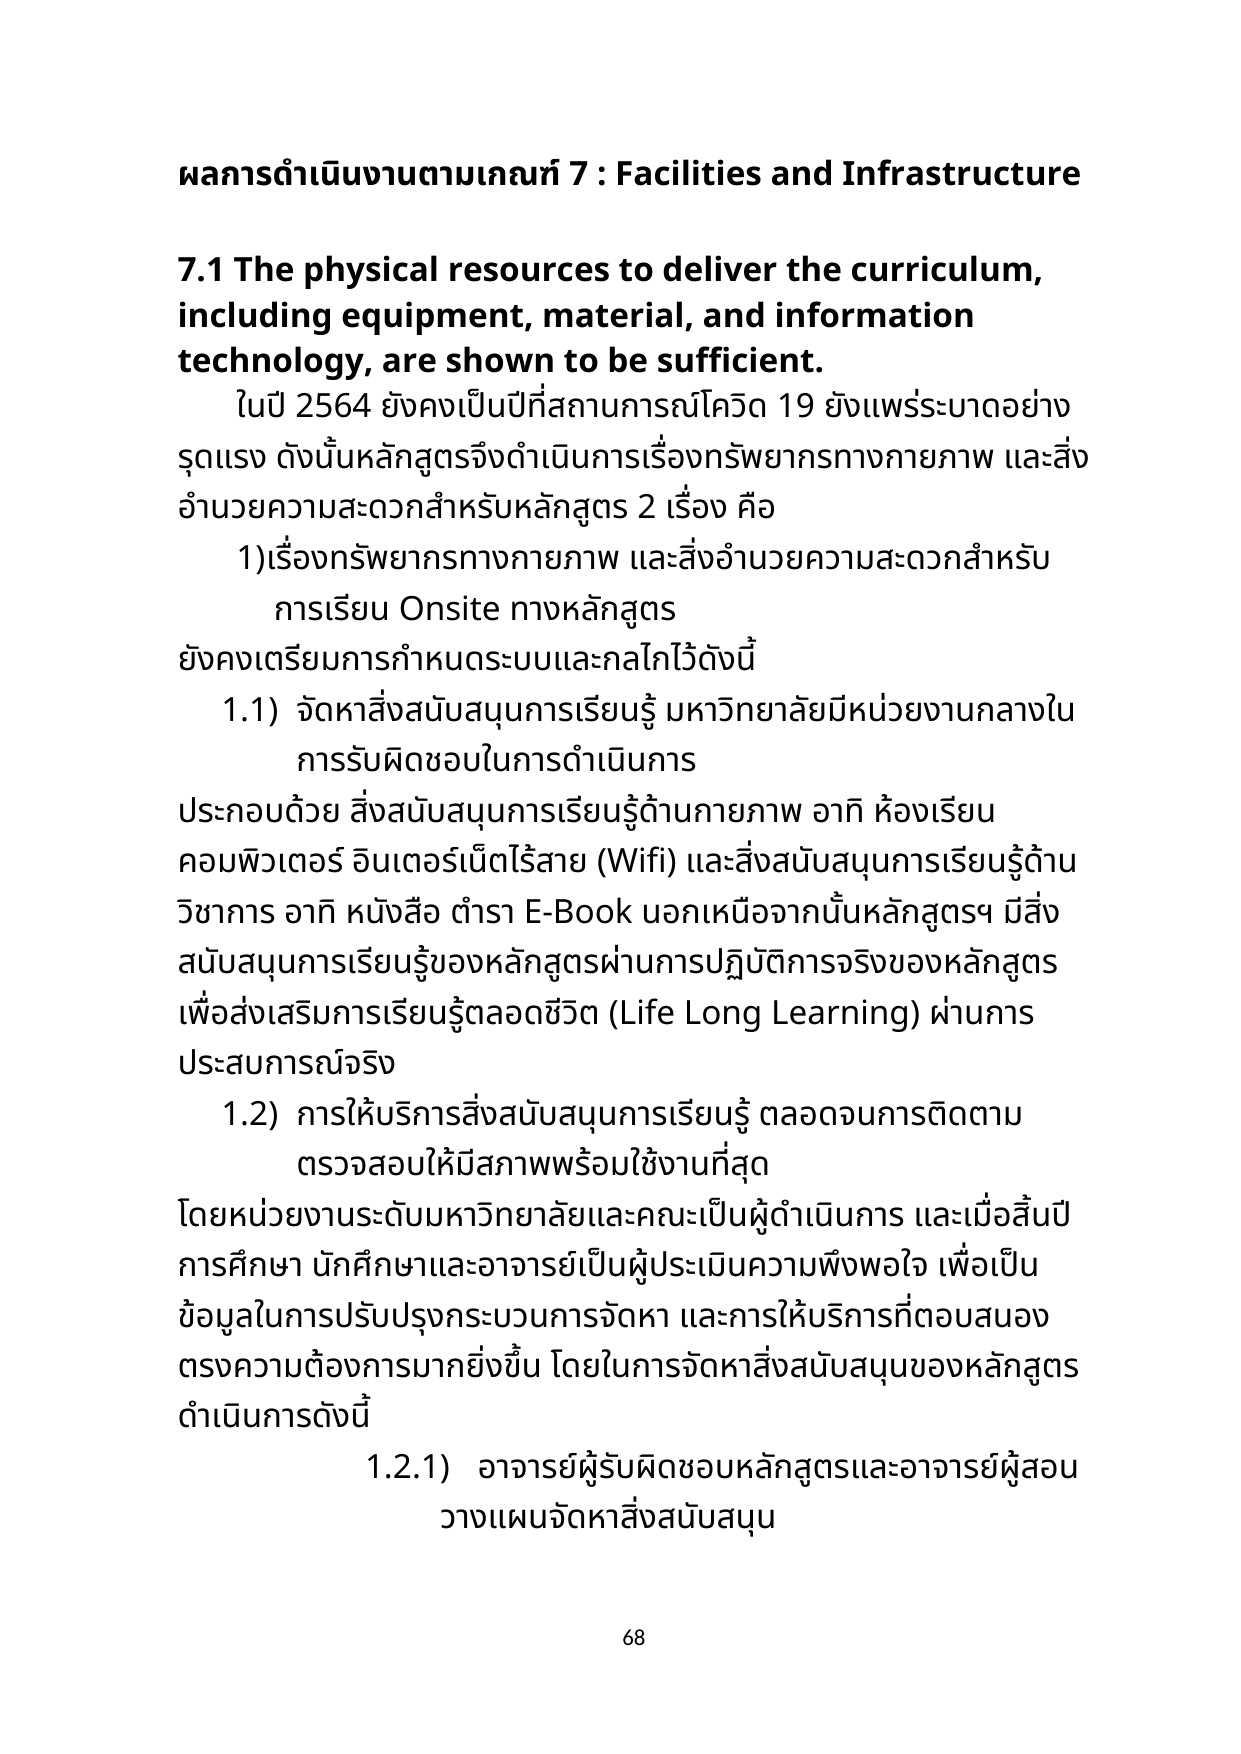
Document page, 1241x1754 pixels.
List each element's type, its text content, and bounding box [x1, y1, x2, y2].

list เรื่องทรัพยากรทางกายภาพ และสิ่งอำนวยความสะดวกสำหรับการเรียน Onsite ทางหลักสูตร [236, 534, 1090, 635]
text ผลการดำเนินงานตามเกณฑ์ 7 : Facilities and Infrastructure [177, 150, 1090, 201]
text ในปี 2564 ยังคงเป็นปีที่สถานการณ์โควิด 19 ยังแพร่ระบาดอย่างรุดแรง ดังนั้นหลักสูตรจึงดำเนินการเรื่องทรัพยากรทางกายภาพ และสิ่งอำนวยความสะดวกสำหรับหลักสูตร 2 เรื่อง คือ [177, 382, 1090, 534]
list อาจารย์ผู้รับผิดชอบหลักสูตรและอาจารย์ผู้สอน วางแผนจัดหาสิ่งสนับสนุน [365, 1443, 1090, 1544]
text ประกอบด้วย สิ่งสนับสนุนการเรียนรู้ด้านกายภาพ อาทิ ห้องเรียน คอมพิวเตอร์ อินเตอร์เน็ตไร้สาย (Wifi) และสิ่งสนับสนุนการเรียนรู้ด้านวิชาการ อาทิ หนังสือ ตำรา E-Book นอกเหนือจากนั้นหลักสูตรฯ มีสิ่งสนับสนุนการเรียนรู้ของหลักสูตรผ่านการปฏิบัติการจริงของหลักสูตร เพื่อส่งเสริมการเรียนรู้ตลอดชีวิต (Life Long Learning) ผ่านการประสบการณ์จริง [177, 787, 1090, 1090]
list การให้บริการสิ่งสนับสนุนการเรียนรู้ ตลอดจนการติดตาม ตรวจสอบให้มีสภาพพร้อมใช้งานที่สุด [221, 1090, 1090, 1191]
text ยังคงเตรียมการกำหนดระบบและกลไกไว้ดังนี้ [177, 635, 1090, 686]
list จัดหาสิ่งสนับสนุนการเรียนรู้ มหาวิทยาลัยมีหน่วยงานกลางในการรับผิดชอบในการดำเนินการ [221, 686, 1090, 787]
text โดยหน่วยงานระดับมหาวิทยาลัยและคณะเป็นผู้ดำเนินการ และเมื่อสิ้นปีการศึกษา นักศึกษาและอาจารย์เป็นผู้ประเมินความพึงพอใจ เพื่อเป็นข้อมูลในการปรับปรุงกระบวนการจัดหา และการให้บริการที่ตอบสนองตรงความต้องการมากยิ่งขึ้น โดยในการจัดหาสิ่งสนับสนุนของหลักสูตร ดำเนินการดังนี้ [177, 1191, 1090, 1443]
text 7.1 The physical resources to deliver the curriculum, including equipment, material, and information technology, are shown to be sufficient. [177, 246, 1090, 382]
